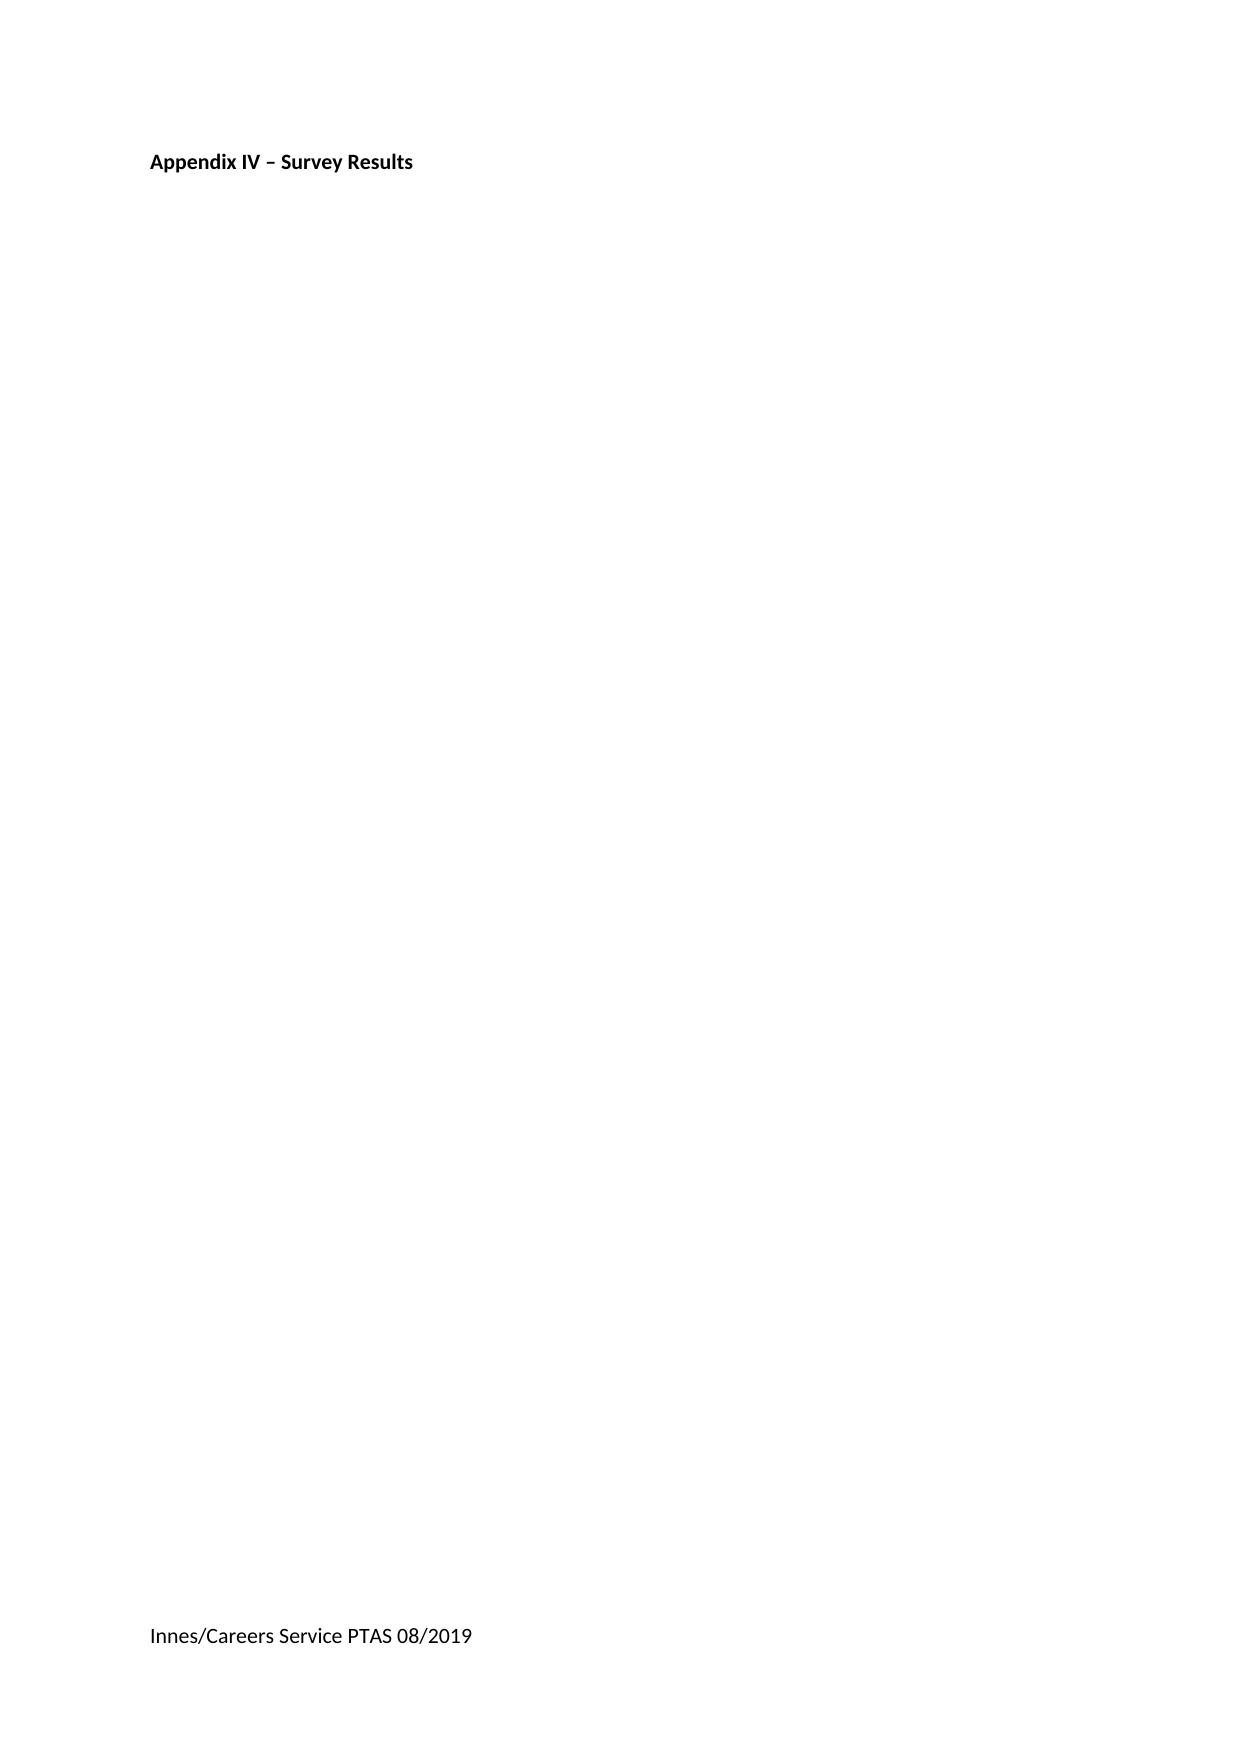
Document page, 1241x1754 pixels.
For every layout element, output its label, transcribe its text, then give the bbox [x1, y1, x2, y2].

text Innes/Careers Service PTAS 08/2019 [150, 1622, 1090, 1649]
text Appendix IV – Survey Results [150, 148, 1090, 175]
